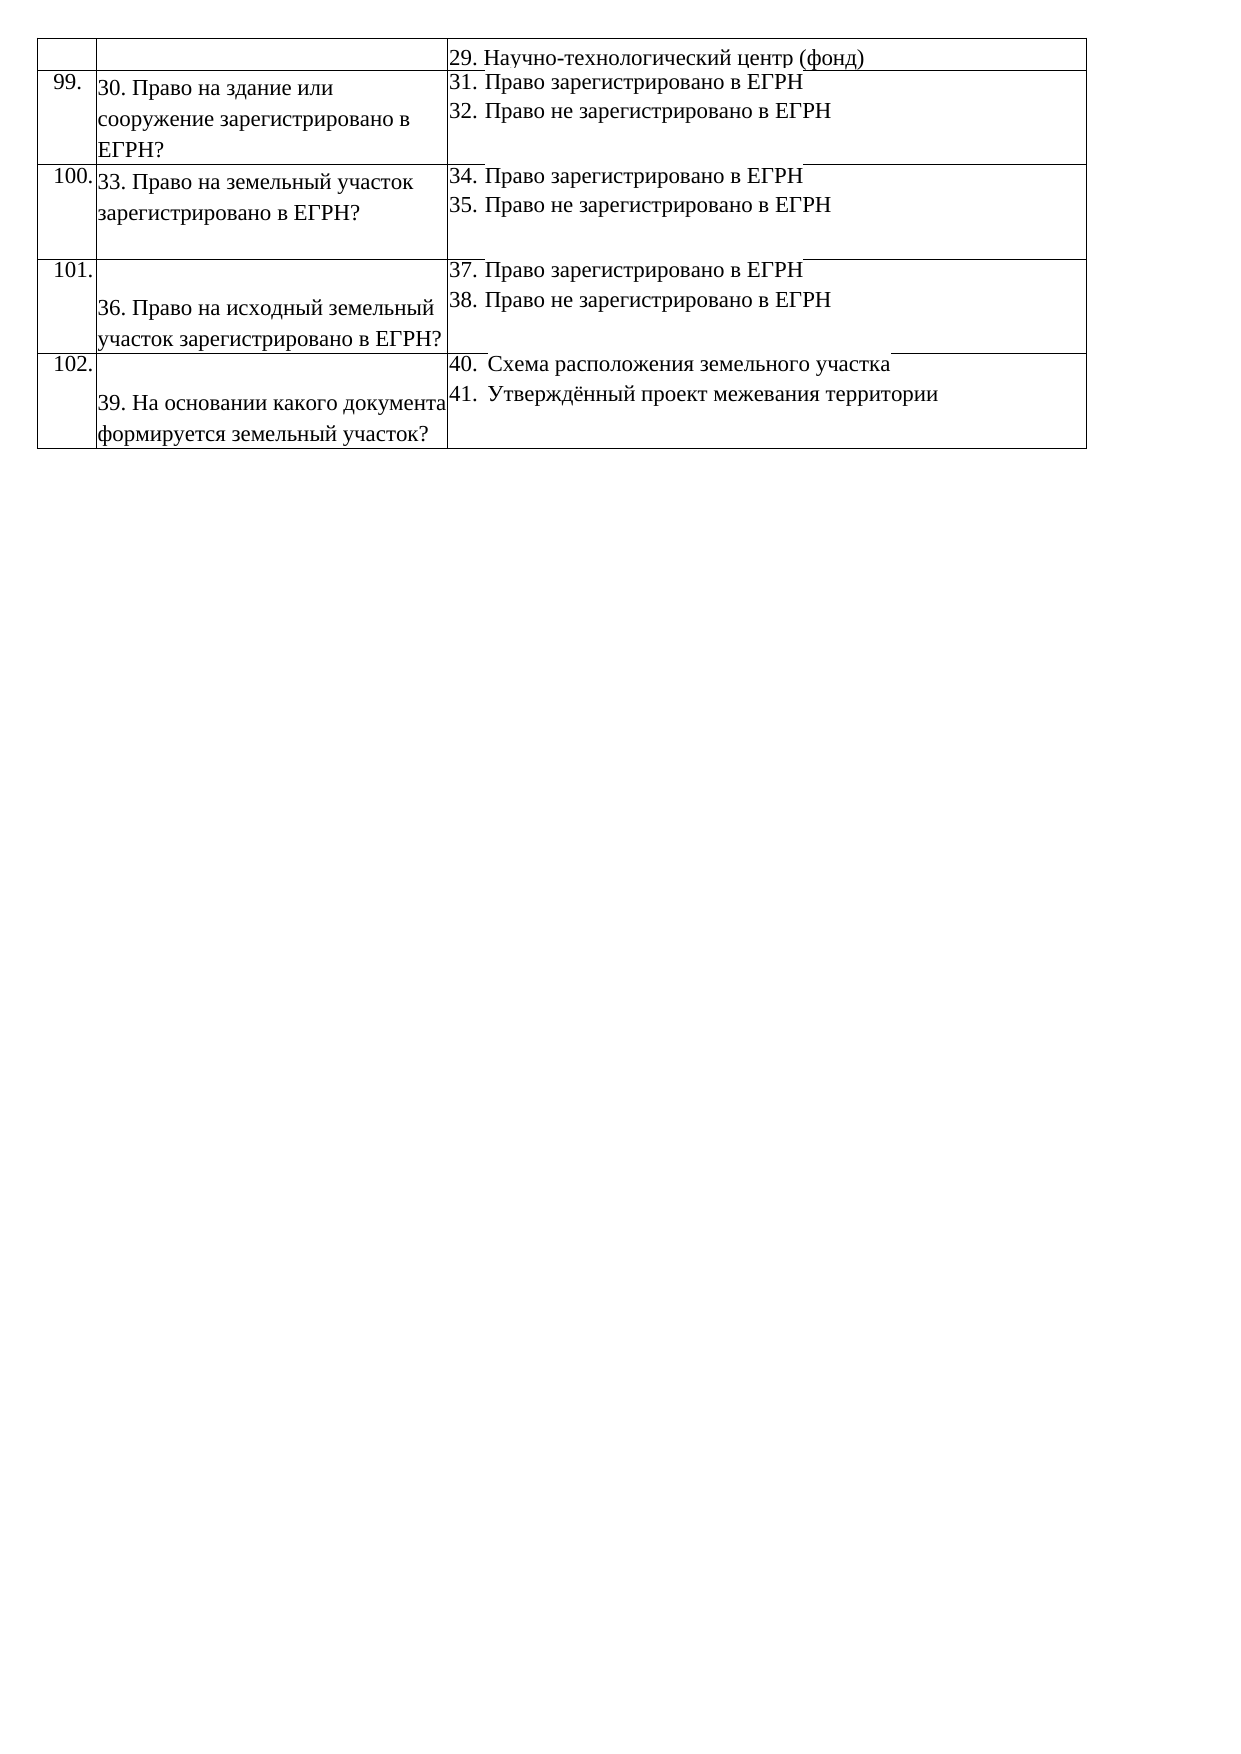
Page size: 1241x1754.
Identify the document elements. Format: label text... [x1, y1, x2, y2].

table_cell 33. Право на земельный участок зарегистрировано в ЕГРН? [97, 165, 447, 258]
table_cell Право зарегистрировано в ЕГРН Право не зарегистрировано в ЕГРН [448, 165, 1086, 258]
table_cell 30. Право на здание или сооружение зарегистрировано в ЕГРН? [164, 71, 447, 164]
table_header [38, 39, 96, 70]
table_cell 100. [38, 165, 96, 258]
table_header 29. Научно-технологический центр (фонд) [448, 39, 1086, 70]
table_cell 36. Право на исходный земельный участок зарегистрировано в ЕГРН? [97, 260, 447, 352]
table_cell 102. [38, 354, 96, 447]
table_cell 101. [38, 260, 96, 352]
table_cell 39. На основании какого документа формируется земельный участок? [97, 354, 447, 447]
table_cell Право зарегистрировано в ЕГРН Право не зарегистрировано в ЕГРН [448, 260, 1086, 352]
table_header [97, 39, 447, 70]
table_cell Схема расположения земельного участка Утверждённый проект межевания территории [448, 354, 1086, 447]
table_cell Право зарегистрировано в ЕГРН Право не зарегистрировано в ЕГРН [448, 71, 1086, 164]
table_cell 99. [38, 71, 96, 164]
